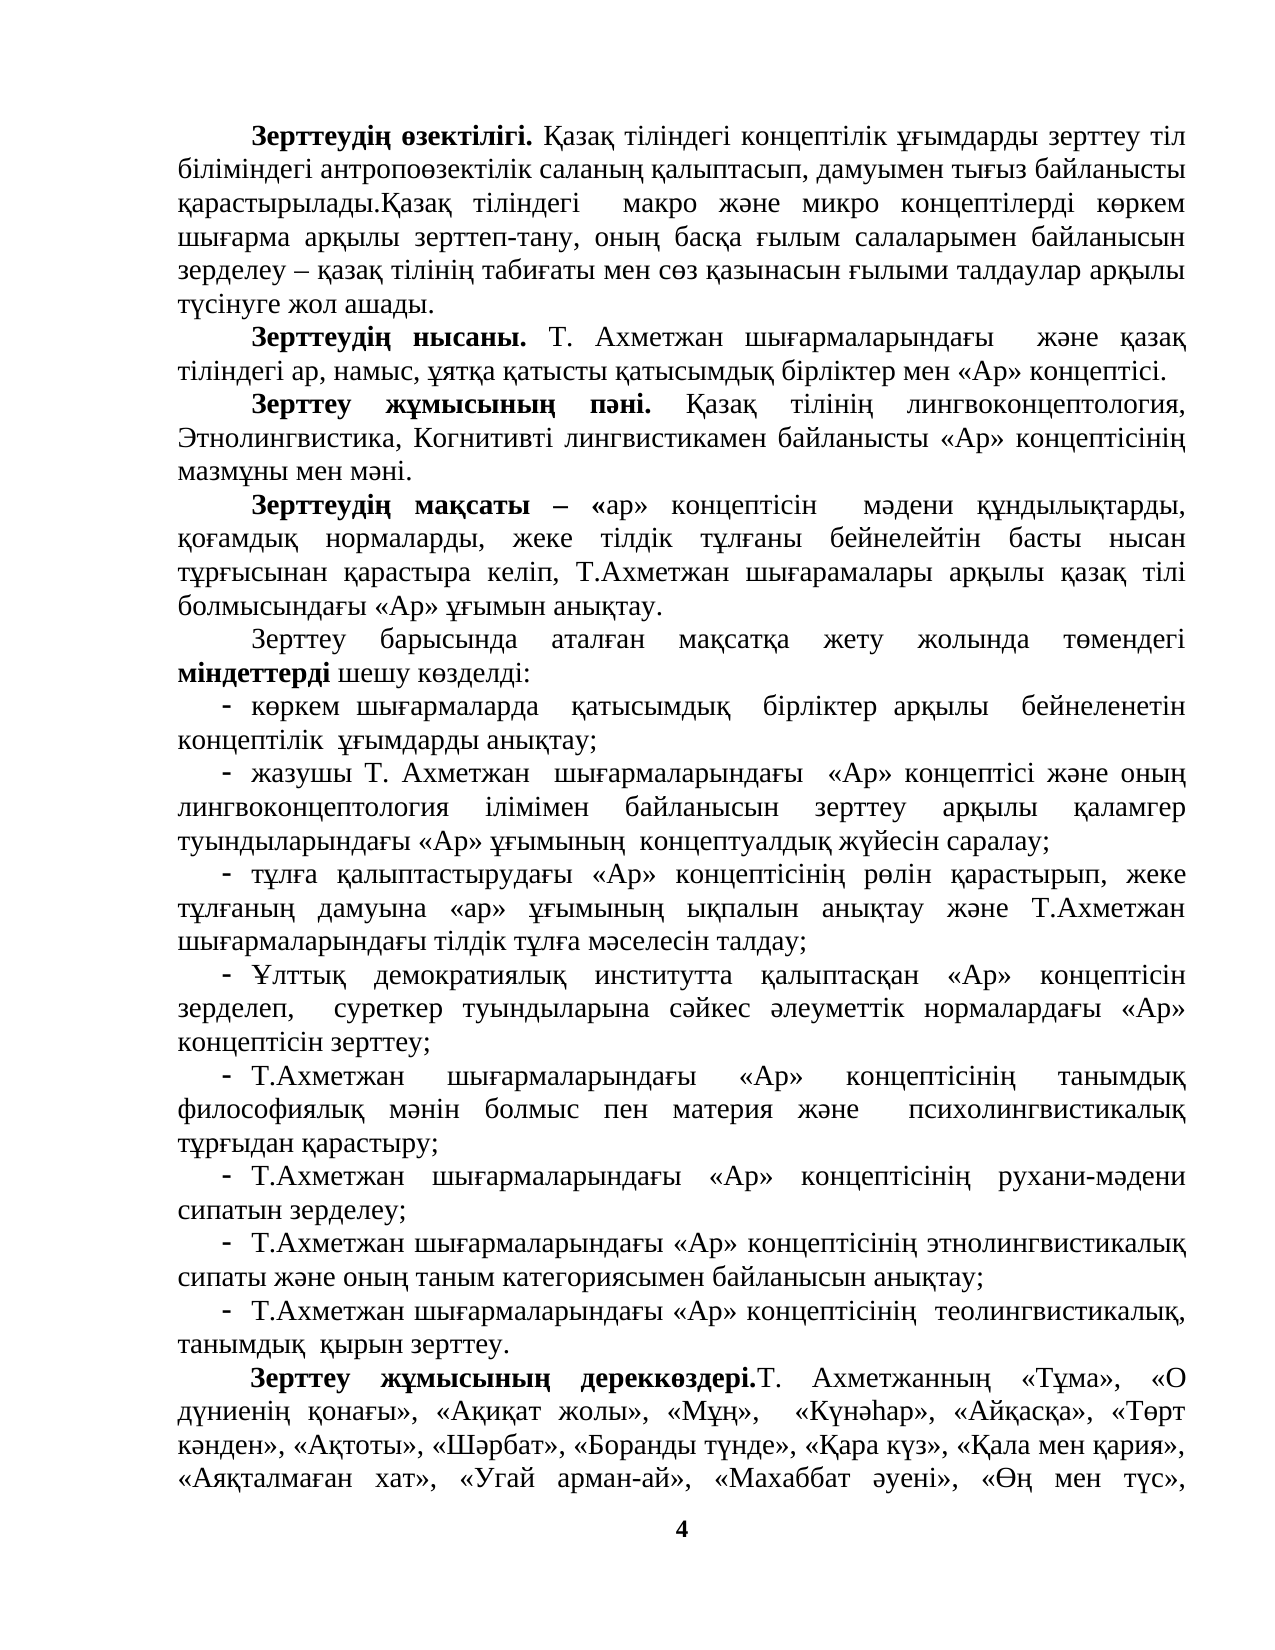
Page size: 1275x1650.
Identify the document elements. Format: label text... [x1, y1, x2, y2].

text Зерттеу жұмысының пәні. Қазақ тілінің лингвоконцептология, Этнолингвистика, Когнитивті лингвистикамен байланысты «Ар» концептісінің мазмұны мен мәні. [177, 386, 1186, 487]
list жазушы Т. Ахметжан шығармаларындағы «Ар» концептісі және оның лингвоконцептология ілімімен байланысын зерттеу арқылы қаламгер туындыларындағы «Ар» ұғымының концептуалдық жүйесін саралау; [177, 756, 1186, 856]
list тұлға қалыптастырудағы «Ар» концептісінің рөлін қарастырып, жеке тұлғаның дамуына «ар» ұғымының ықпалын анықтау және Т.Ахметжан шығармаларындағы тілдік тұлға мәселесін талдау; [177, 856, 1186, 957]
text Зерттеудің өзектілігі. Қазақ тіліндегі концептілік ұғымдарды зерттеу тіл біліміндегі антропоөзектілік саланың қалыптасып, дамуымен тығыз байланысты қарастырылады.Қазақ тіліндегі макро және микро концептілерді көркем шығарма арқылы зерттеп-тану, оның басқа ғылым салаларымен байланысын зерделеу – қазақ тілінің табиғаты мен сөз қазынасын ғылыми талдаулар арқылы түсінуге жол ашады. [177, 118, 1186, 319]
list Т.Ахметжан шығармаларындағы «Ар» концептісінің танымдық философиялық мәнін болмыс пен материя және психолингвистикалық тұрғыдан қарастыру; [177, 1058, 1186, 1158]
text Зерттеу барысында аталған мақсатқа жету жолында төмендегі міндеттерді шешу көзделді: [177, 621, 1186, 688]
list Т.Ахметжан шығармаларындағы «Ар» концептісінің рухани-мәдени сипатын зерделеу; [177, 1158, 1186, 1226]
list Т.Ахметжан шығармаларындағы «Ар» концептісінің теолингвистикалық, танымдық қырын зерттеу. [177, 1293, 1186, 1360]
list Т.Ахметжан шығармаларындағы «Ар» концептісінің этнолингвистикалық сипаты және оның таным категориясымен байланысын анықтау; [177, 1226, 1186, 1293]
text Зерттеудің нысаны. Т. Ахметжан шығармаларындағы және қазақ тіліндегі ар, намыс, ұятқа қатысты қатысымдық бірліктер мен «Ар» концептісі. [177, 319, 1186, 386]
list көркем шығармаларда қатысымдық бірліктер арқылы бейнеленетін концептілік ұғымдарды анықтау; [177, 688, 1186, 756]
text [177, 1360, 1186, 1494]
list Ұлттық демократиялық институтта қалыптасқан «Ар» концептісін зерделеп, суреткер туындыларына сәйкес әлеуметтік нормалардағы «Ар» концептісін зерттеу; [177, 957, 1186, 1058]
text Зерттеудің мақсаты – «ар» концептісін мәдени құндылықтарды, қоғамдық нормаларды, жеке тілдік тұлғаны бейнелейтін басты нысан тұрғысынан қарастыра келіп, Т.Ахметжан шығарамалары арқылы қазақ тілі болмысындағы «Ар» ұғымын анықтау. [177, 487, 1186, 621]
